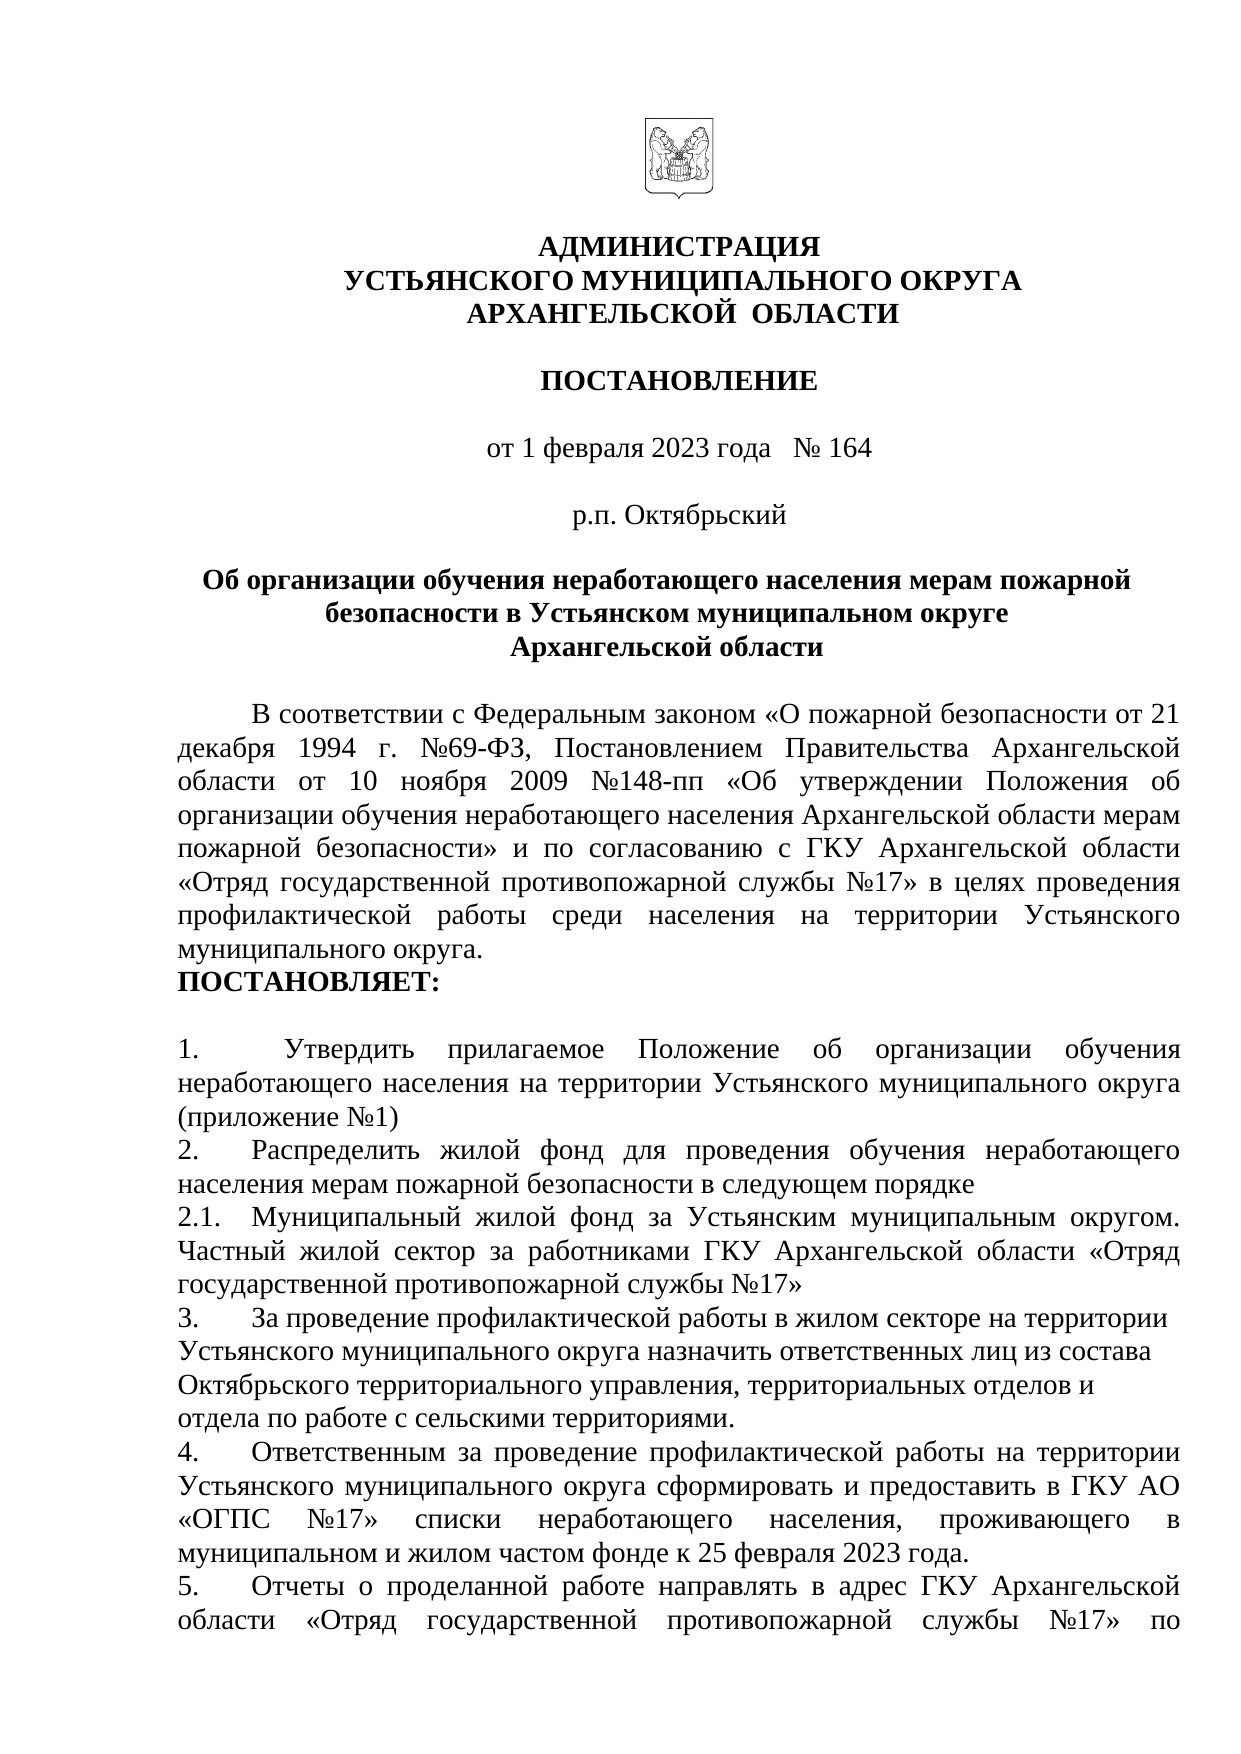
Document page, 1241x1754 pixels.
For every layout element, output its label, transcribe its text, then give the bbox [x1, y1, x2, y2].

subtitle ПОСТАНОВЛЕНИЕ [177, 363, 1181, 397]
list Распределить жилой фонд для проведения обучения неработающего населения мерам пожарной безопасности в следующем порядке [177, 1132, 1181, 1199]
subtitle АДМИНИСТРАЦИЯ [177, 229, 1181, 263]
table_header Об организации обучения неработающего населения мерам пожарной безопасности в Устьянском муниципальном округе Архангельской области [159, 562, 1175, 663]
text ПОСТАНОВЛЯЕТ: [177, 964, 1181, 998]
list Утвердить прилагаемое Положение об организации обучения неработающего населения на территории Устьянского муниципального округа (приложение №1) [177, 1032, 1181, 1132]
text от 1 февраля 2023 года № 164 [177, 430, 1181, 464]
text р.п. Октябрьский [177, 497, 1181, 531]
text В соответствии с Федеральным законом «О пожарной безопасности от 21 декабря 1994 г. №69-ФЗ, Постановлением Правительства Архангельской области от 10 ноября 2009 №148-пп «Об утверждении Положения об организации обучения неработающего населения Архангельской области мерам пожарной безопасности» и по согласованию с ГКУ Архангельской области «Отряд государственной противопожарной службы №17» в целях проведения профилактической работы среди населения на территории Устьянского муниципального округа. [177, 696, 1181, 964]
list Ответственным за проведение профилактической работы на территории Устьянского муниципального округа сформировать и предоставить в ГКУ АО «ОГПС №17» списки неработающего населения, проживающего в муниципальном и жилом частом фонде к 25 февраля 2023 года. [177, 1434, 1181, 1568]
list Муниципальный жилой фонд за Устьянским муниципальным округом. Частный жилой сектор за работниками ГКУ Архангельской области «Отряд государственной противопожарной службы №17» [177, 1199, 1181, 1300]
subtitle УСТЬЯНСКОГО МУНИЦИПАЛЬНОГО ОКРУГА [177, 263, 1181, 296]
list За проведение профилактической работы в жилом секторе на территории Устьянского муниципального округа назначить ответственных лиц из состава Октябрьского территориального управления, территориальных отделов и отдела по работе с сельскими территориями. [177, 1300, 1181, 1434]
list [177, 1568, 1181, 1635]
picture [644, 118, 714, 201]
subtitle АРХАНГЕЛЬСКОЙ ОБЛАСТИ [177, 296, 1181, 330]
